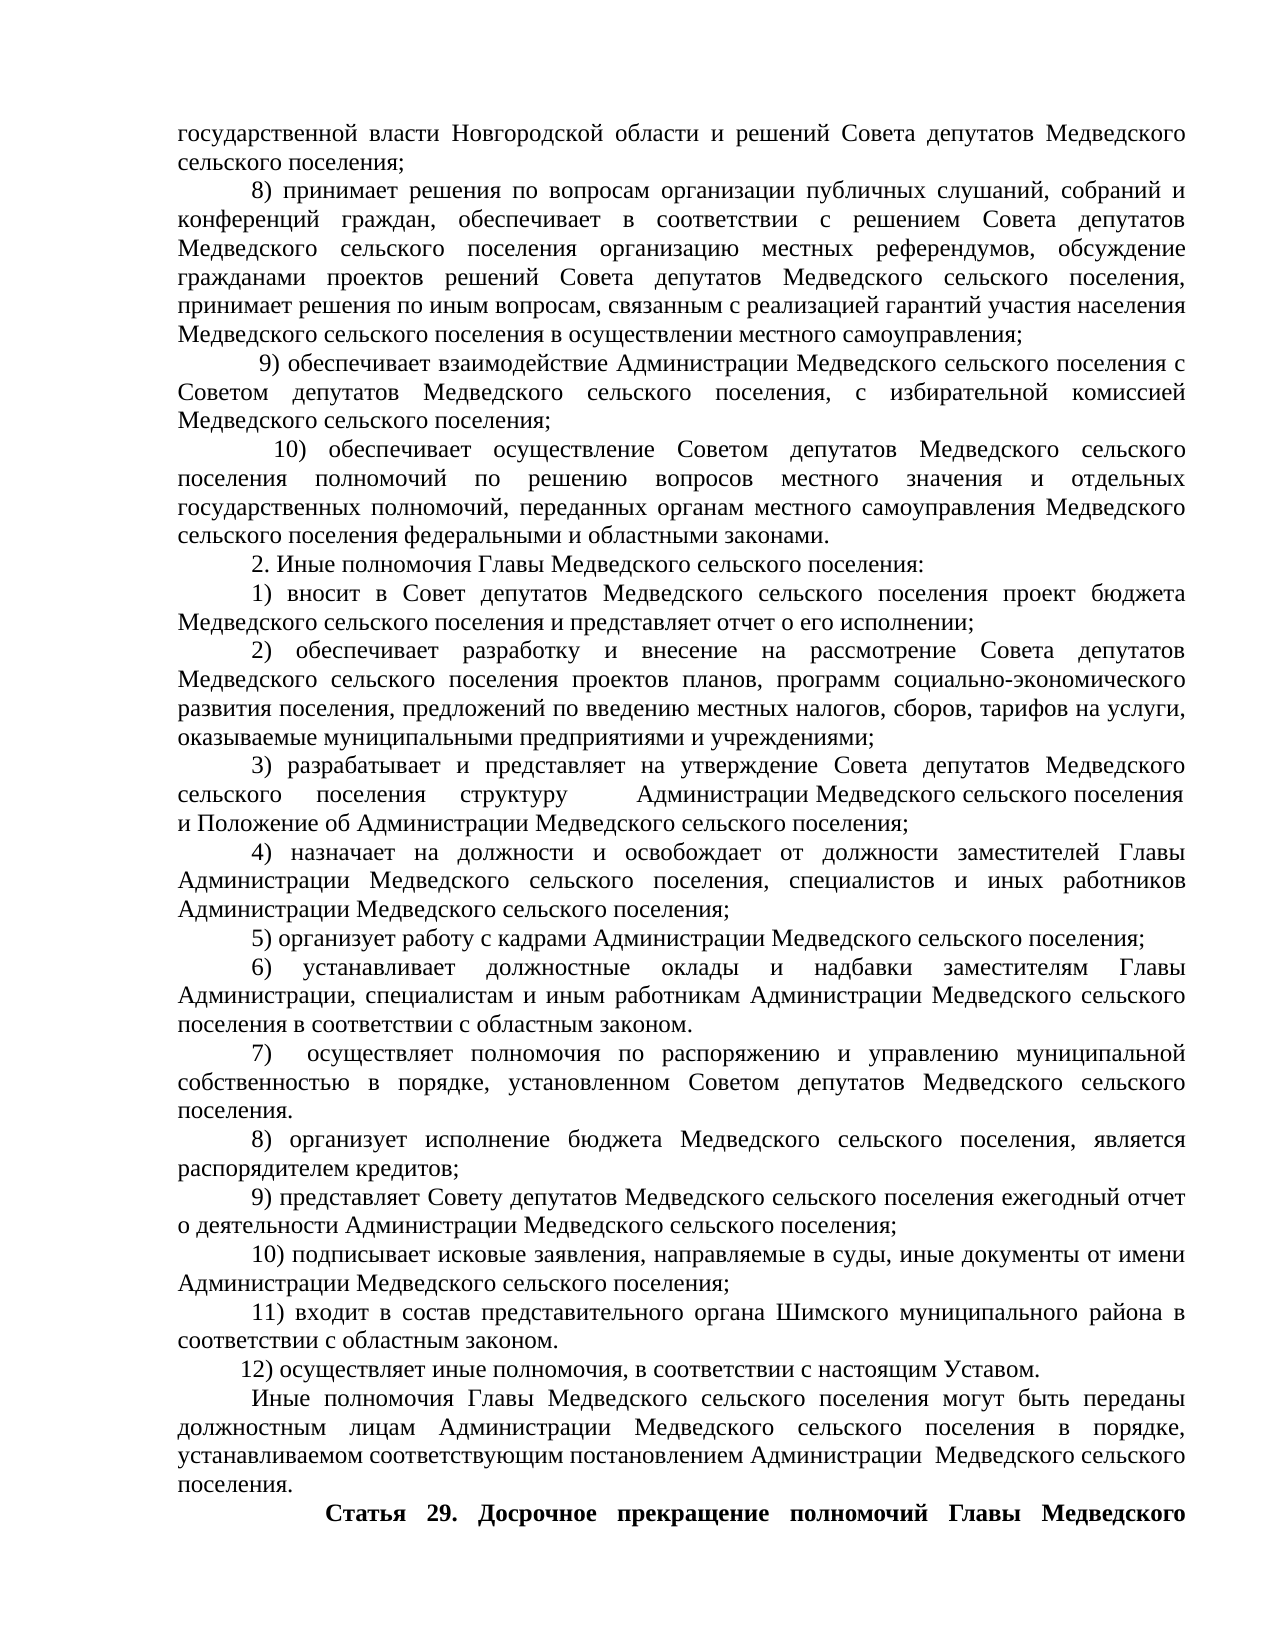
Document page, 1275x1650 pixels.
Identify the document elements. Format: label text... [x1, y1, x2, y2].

text Иные полномочия Главы Медведского сельского поселения могут быть переданы должностным лицам Администрации Медведского сельского поселения в порядке, устанавливаемом соответствующим постановлением Администрации Медведского сельского поселения. [177, 1383, 1186, 1498]
text 10) подписывает исковые заявления, направляемые в суды, иные документы от имени Администрации Медведского сельского поселения; [177, 1239, 1186, 1297]
text 12) осуществляет иные полномочия, в соответствии с настоящим Уставом. [177, 1354, 1186, 1383]
text 10) обеспечивает осуществление Советом депутатов Медведского сельского поселения полномочий по решению вопросов местного значения и отдельных государственных полномочий, переданных органам местного самоуправления Медведского сельского поселения федеральными и областными законами. [177, 434, 1186, 549]
text 1) вносит в Совет депутатов Медведского сельского поселения проект бюджета Медведского сельского поселения и представляет отчет о его исполнении; [177, 578, 1186, 636]
text 8) организует исполнение бюджета Медведского сельского поселения, является распорядителем кредитов; [177, 1124, 1186, 1182]
text 4) назначает на должности и освобождает от должности заместителей Главы Администрации Медведского сельского поселения, специалистов и иных работников Администрации Медведского сельского поселения; [177, 837, 1186, 923]
text 8) принимает решения по вопросам организации публичных слушаний, собраний и конференций граждан, обеспечивает в соответствии с решением Совета депутатов Медведского сельского поселения организацию местных референдумов, обсуждение гражданами проектов решений Совета депутатов Медведского сельского поселения, принимает решения по иным вопросам, связанным с реализацией гарантий участия населения Медведского сельского поселения в осуществлении местного самоуправления; [177, 176, 1186, 348]
text 2) обеспечивает разработку и внесение на рассмотрение Совета депутатов Медведского сельского поселения проектов планов, программ социально-экономического развития поселения, предложений по введению местных налогов, сборов, тарифов на услуги, оказываемые муниципальными предприятиями и учреждениями; [177, 636, 1186, 751]
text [251, 1498, 1186, 1527]
text 11) входит в состав представительного органа Шимского муниципального района в соответствии с областным законом. [177, 1297, 1186, 1354]
text 7) осуществляет полномочия по распоряжению и управлению муниципальной собственностью в порядке, установленном Советом депутатов Медведского сельского поселения. [177, 1038, 1186, 1124]
text 5) организует работу с кадрами Администрации Медведского сельского поселения; [177, 923, 1186, 952]
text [177, 118, 1186, 176]
text 3) разрабатывает и представляет на утверждение Совета депутатов Медведского сельского поселения структуру Администрации Медведского сельского поселения и Положение об Администрации Медведского сельского поселения; [177, 751, 1186, 837]
text 9) обеспечивает взаимодействие Администрации Медведского сельского поселения с Советом депутатов Медведского сельского поселения, с избирательной комиссией Медведского сельского поселения; [177, 348, 1186, 434]
text 6) устанавливает должностные оклады и надбавки заместителям Главы Администрации, специалистам и иным работникам Администрации Медведского сельского поселения в соответствии с областным законом. [177, 952, 1186, 1038]
text 9) представляет Совету депутатов Медведского сельского поселения ежегодный отчет о деятельности Администрации Медведского сельского поселения; [177, 1182, 1186, 1239]
text 2. Иные полномочия Главы Медведского сельского поселения: [177, 549, 1186, 578]
